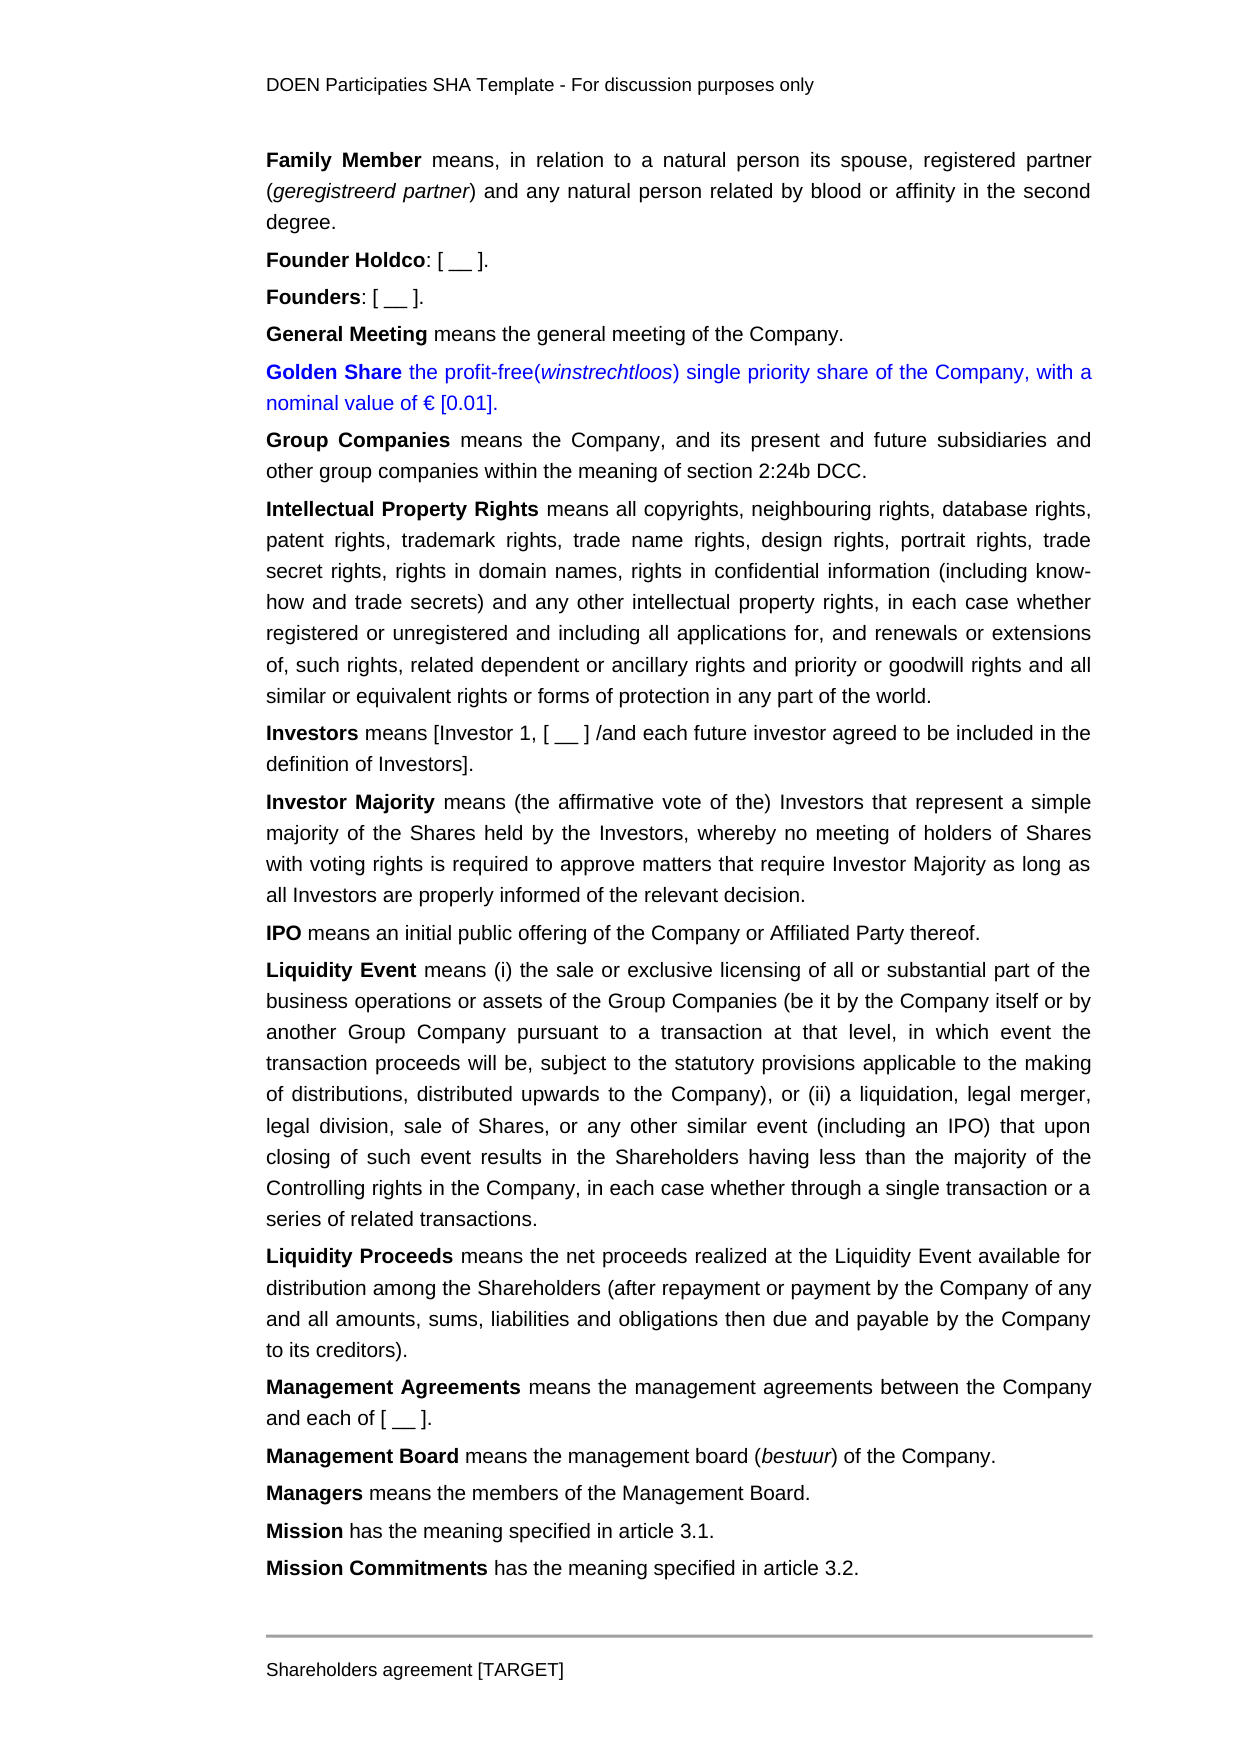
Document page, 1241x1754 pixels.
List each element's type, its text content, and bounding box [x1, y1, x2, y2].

text Management Agreements means the management agreements between the Company and each of [ __ ]. [266, 1375, 1092, 1430]
text Investor Majority means (the affirmative vote of the) Investors that represent a simple majority of the Shares held by the Investors, whereby no meeting of holders of Shares with voting rights is required to approve matters that require Investor Majority as long as all Investors are properly informed of the relevant decision. [266, 789, 1092, 907]
text Mission has the meaning specified in article 3.1. [266, 1518, 1092, 1542]
text Liquidity Event means (i) the sale or exclusive licensing of all or substantial part of the business operations or assets of the Group Companies (be it by the Company itself or by another Group Company pursuant to a transaction at that level, in which event the transaction proceeds will be, subject to the statutory provisions applicable to the making of distributions, distributed upwards to the Company), or (ii) a liquidation, legal merger, legal division, sale of Shares, or any other similar event (including an IPO) that upon closing of such event results in the Shareholders having less than the majority of the Controlling rights in the Company, in each case whether through a single transaction or a series of related transactions. [266, 958, 1092, 1231]
text Golden Share the profit-free(winstrechtloos) single priority share of the Company, with a nominal value of € [0.01]. [266, 359, 1092, 415]
text Investors means [Investor 1, [ __ ] /and each future investor agreed to be included in the definition of Investors]. [266, 721, 1092, 776]
text Intellectual Property Rights means all copyrights, neighbouring rights, database rights, patent rights, trademark rights, trade name rights, design rights, portrait rights, trade secret rights, rights in domain names, rights in confidential information (including know-how and trade secrets) and any other intellectual property rights, in each case whether registered or unregistered and including all applications for, and renewals or extensions of, such rights, related dependent or ancillary rights and priority or goodwill rights and all similar or equivalent rights or forms of protection in any part of the world. [266, 497, 1092, 707]
text Founder Holdco: [ __ ]. [266, 247, 1092, 271]
text Family Member means, in relation to a natural person its spouse, registered partner (geregistreerd partner) and any natural person related by blood or affinity in the second degree. [266, 148, 1092, 234]
text Liquidity Proceeds means the net proceeds realized at the Liquidity Event available for distribution among the Shareholders (after repayment or payment by the Company of any and all amounts, sums, liabilities and obligations then due and payable by the Company to its creditors). [266, 1244, 1092, 1362]
text Mission Commitments has the meaning specified in article 3.2. [266, 1556, 1092, 1580]
text Management Board means the management board (bestuur) of the Company. [266, 1444, 1092, 1468]
text Founders: [ __ ]. [266, 285, 1092, 309]
text IPO means an initial public offering of the Company or Affiliated Party thereof. [266, 920, 1092, 944]
text Group Companies means the Company, and its present and future subsidiaries and other group companies within the meaning of section 2:24b DCC. [266, 428, 1092, 483]
text Managers means the members of the Management Board. [266, 1481, 1092, 1505]
text General Meeting means the general meeting of the Company. [266, 322, 1092, 346]
